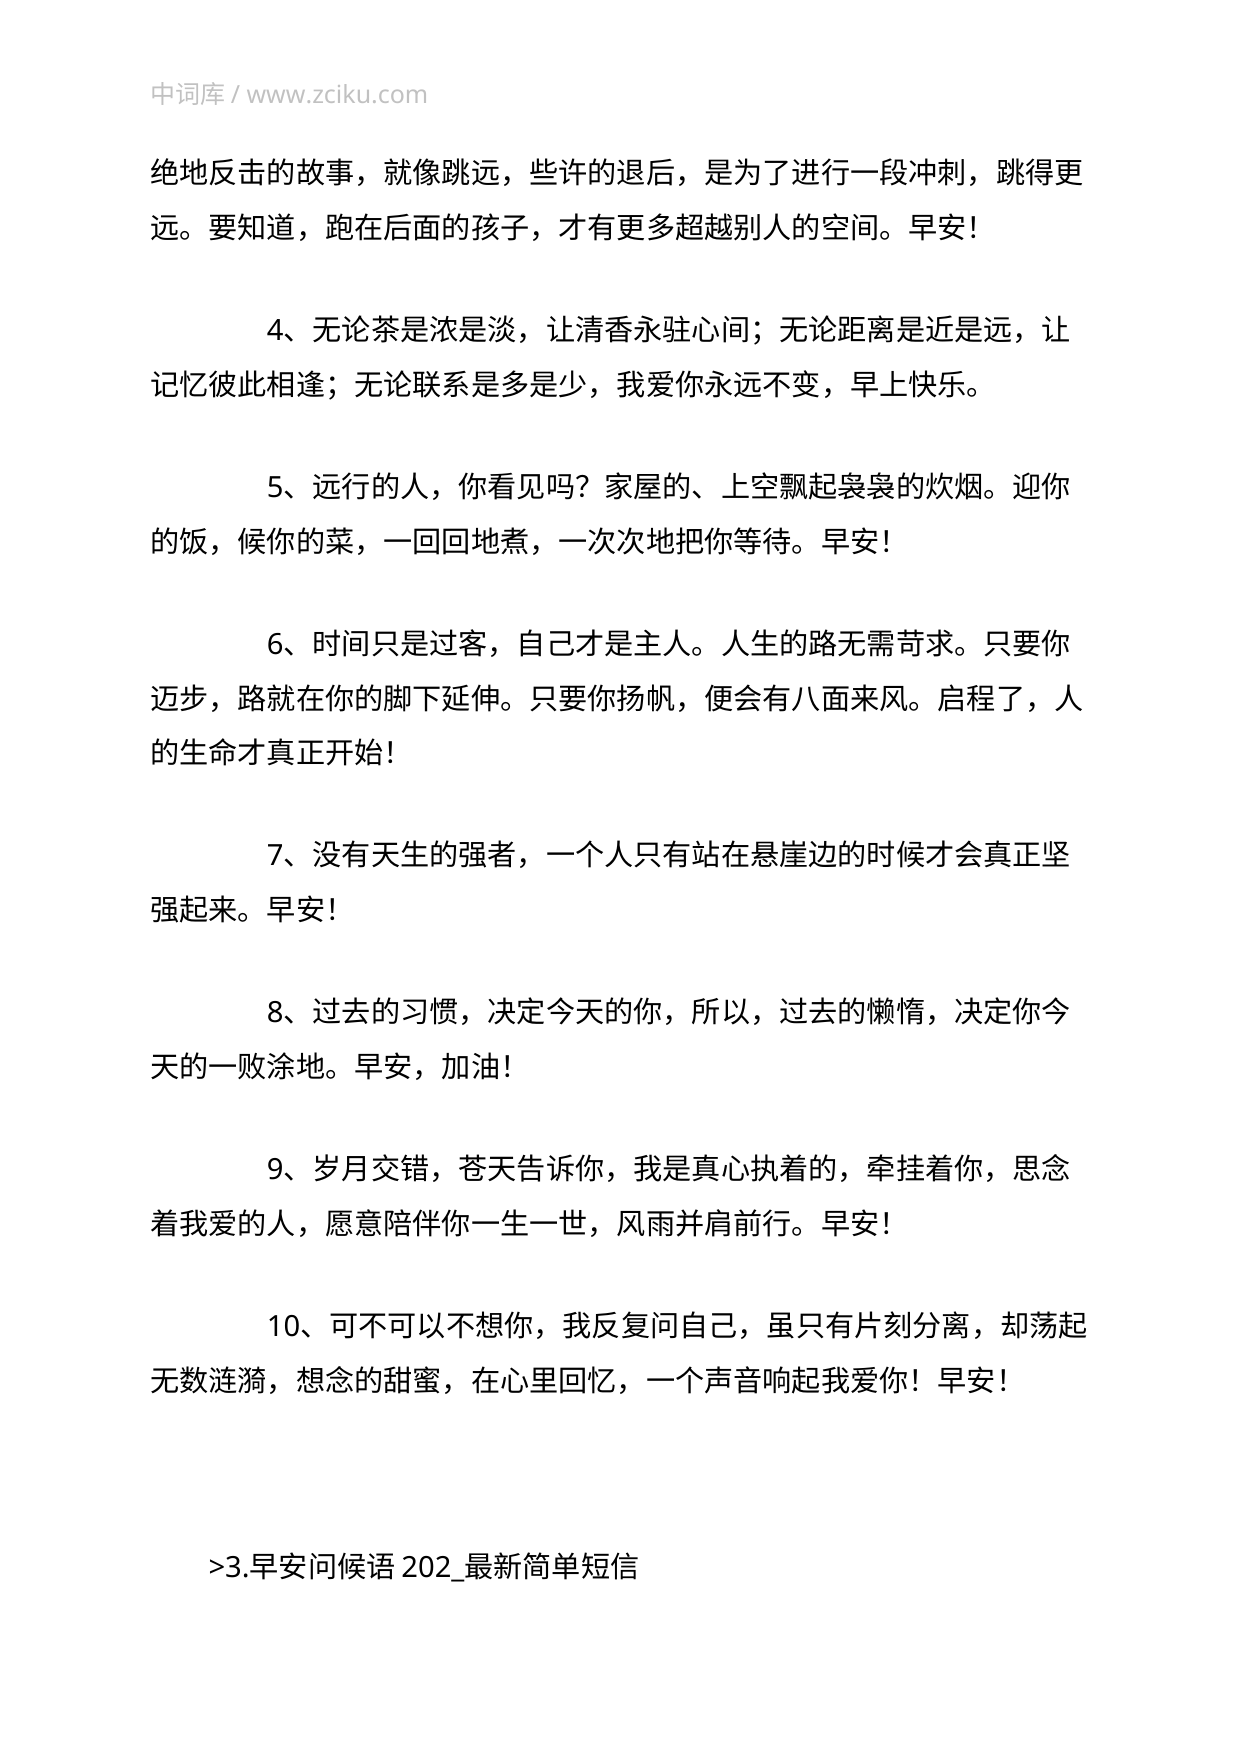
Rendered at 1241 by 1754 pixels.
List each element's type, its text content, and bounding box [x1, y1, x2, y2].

text 9、岁月交错，苍天告诉你，我是真心执着的，牵挂着你，思念着我爱的人，愿意陪伴你一生一世，风雨并肩前行。早安！ [150, 1145, 1090, 1243]
text 10、可不可以不想你，我反复问自己，虽只有片刻分离，却荡起无数涟漪，想念的甜蜜，在心里回忆，一个声音响起我爱你！早安！ [150, 1302, 1090, 1399]
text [150, 150, 1090, 247]
text 8、过去的习惯，决定今天的你，所以，过去的懒惰，决定你今天的一败涂地。早安，加油！ [150, 989, 1090, 1086]
text 5、远行的人，你看见吗？家屋的、上空飘起袅袅的炊烟。迎你的饭，候你的菜，一回回地煮，一次次地把你等待。早安！ [150, 463, 1090, 561]
text >3.早安问候语202_最新简单短信 [150, 1543, 1090, 1586]
text 4、无论茶是浓是淡，让清香永驻心间；无论距离是近是远，让记忆彼此相逢；无论联系是多是少，我爱你永远不变，早上快乐。 [150, 307, 1090, 404]
text 7、没有天生的强者，一个人只有站在悬崖边的时候才会真正坚强起来。早安！ [150, 832, 1090, 929]
text 6、时间只是过客，自己才是主人。人生的路无需苛求。只要你迈步，路就在你的脚下延伸。只要你扬帆，便会有八面来风。启程了，人的生命才真正开始！ [150, 620, 1090, 772]
